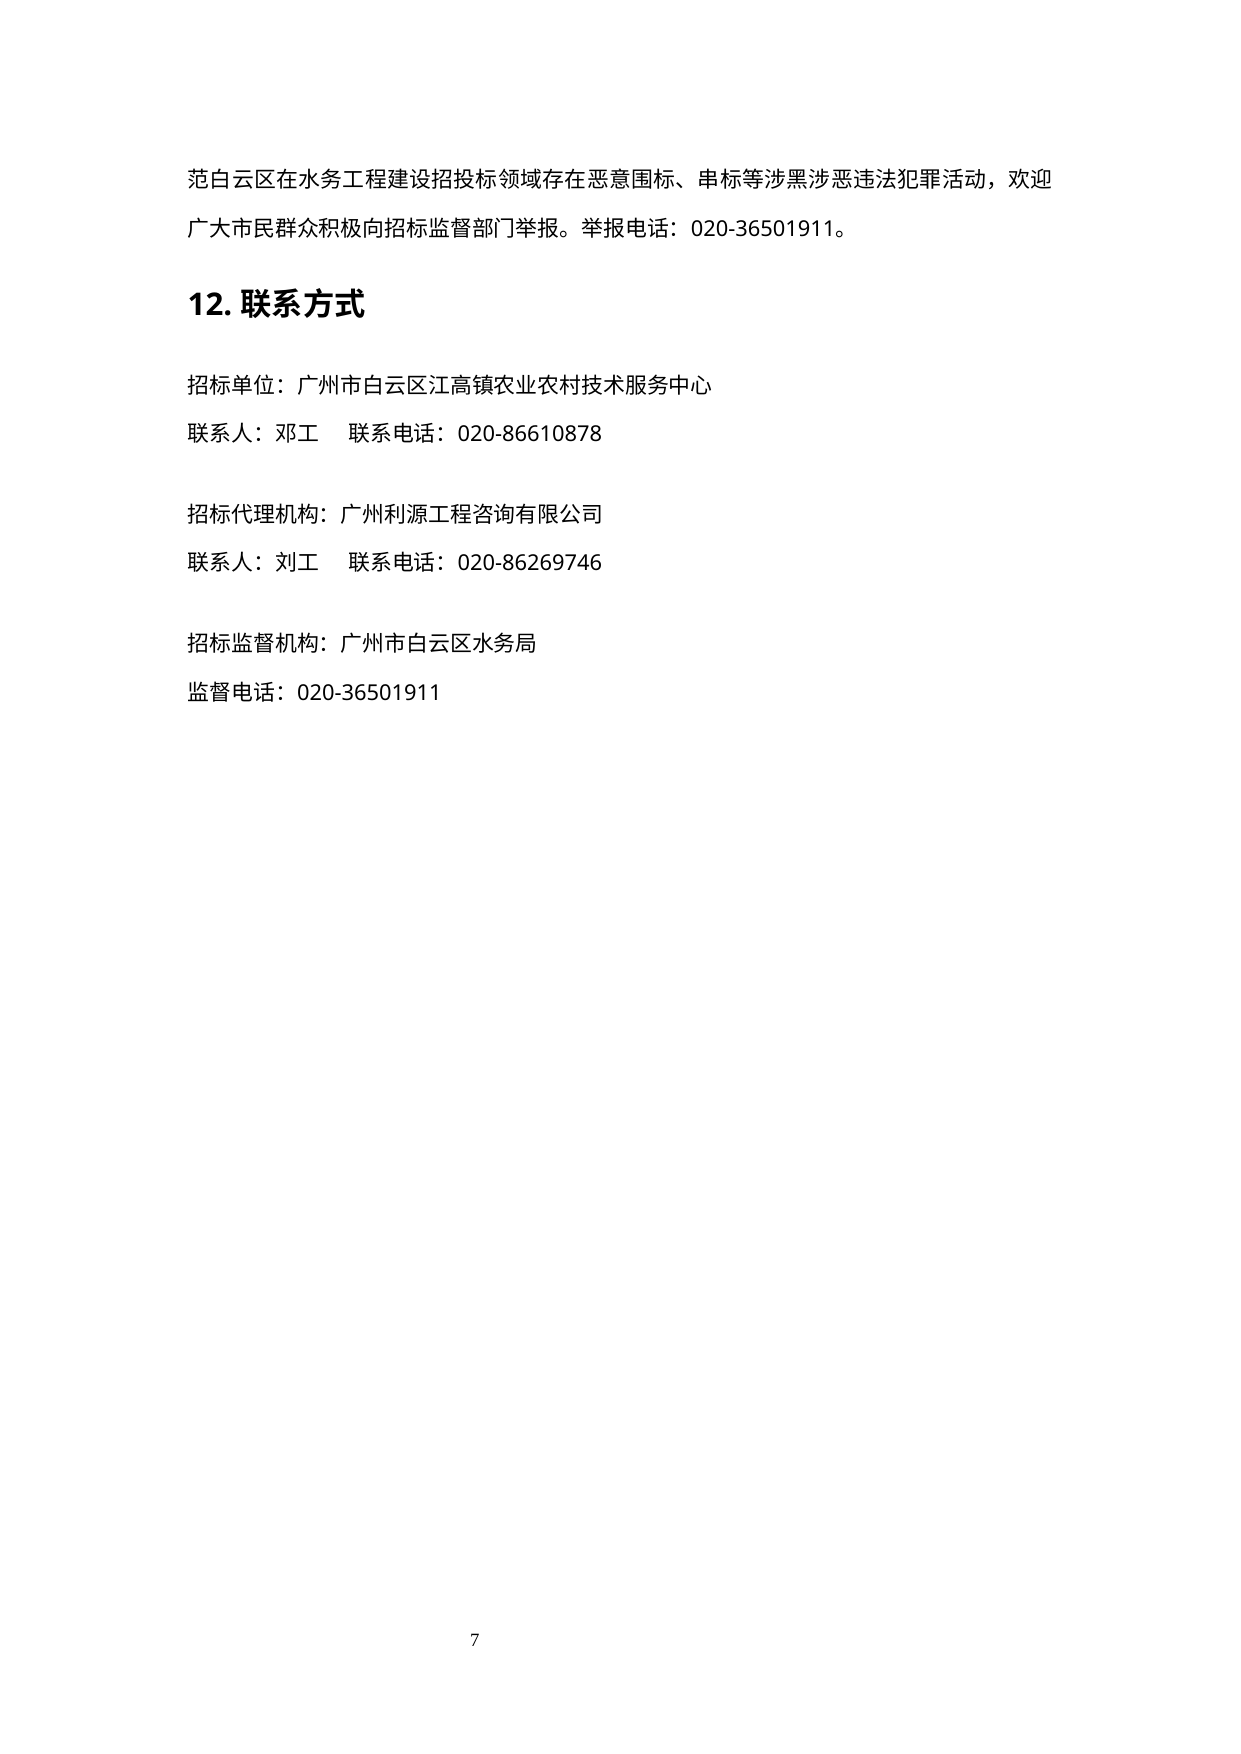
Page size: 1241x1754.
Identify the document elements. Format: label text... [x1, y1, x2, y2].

text 招标代理机构：广州利源工程咨询有限公司 [187, 497, 1053, 529]
text 联系人：邓工 联系电话：020-86610878 [187, 416, 1053, 448]
text 监督电话：020-36501911 [187, 674, 1053, 707]
subtitle 12. 联系方式 [187, 269, 1053, 334]
text 联系人：刘工 联系电话：020-86269746 [187, 545, 1053, 578]
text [187, 162, 1053, 243]
text 招标单位：广州市白云区江高镇农业农村技术服务中心 [187, 368, 1053, 400]
text 招标监督机构：广州市白云区水务局 [187, 626, 1053, 658]
